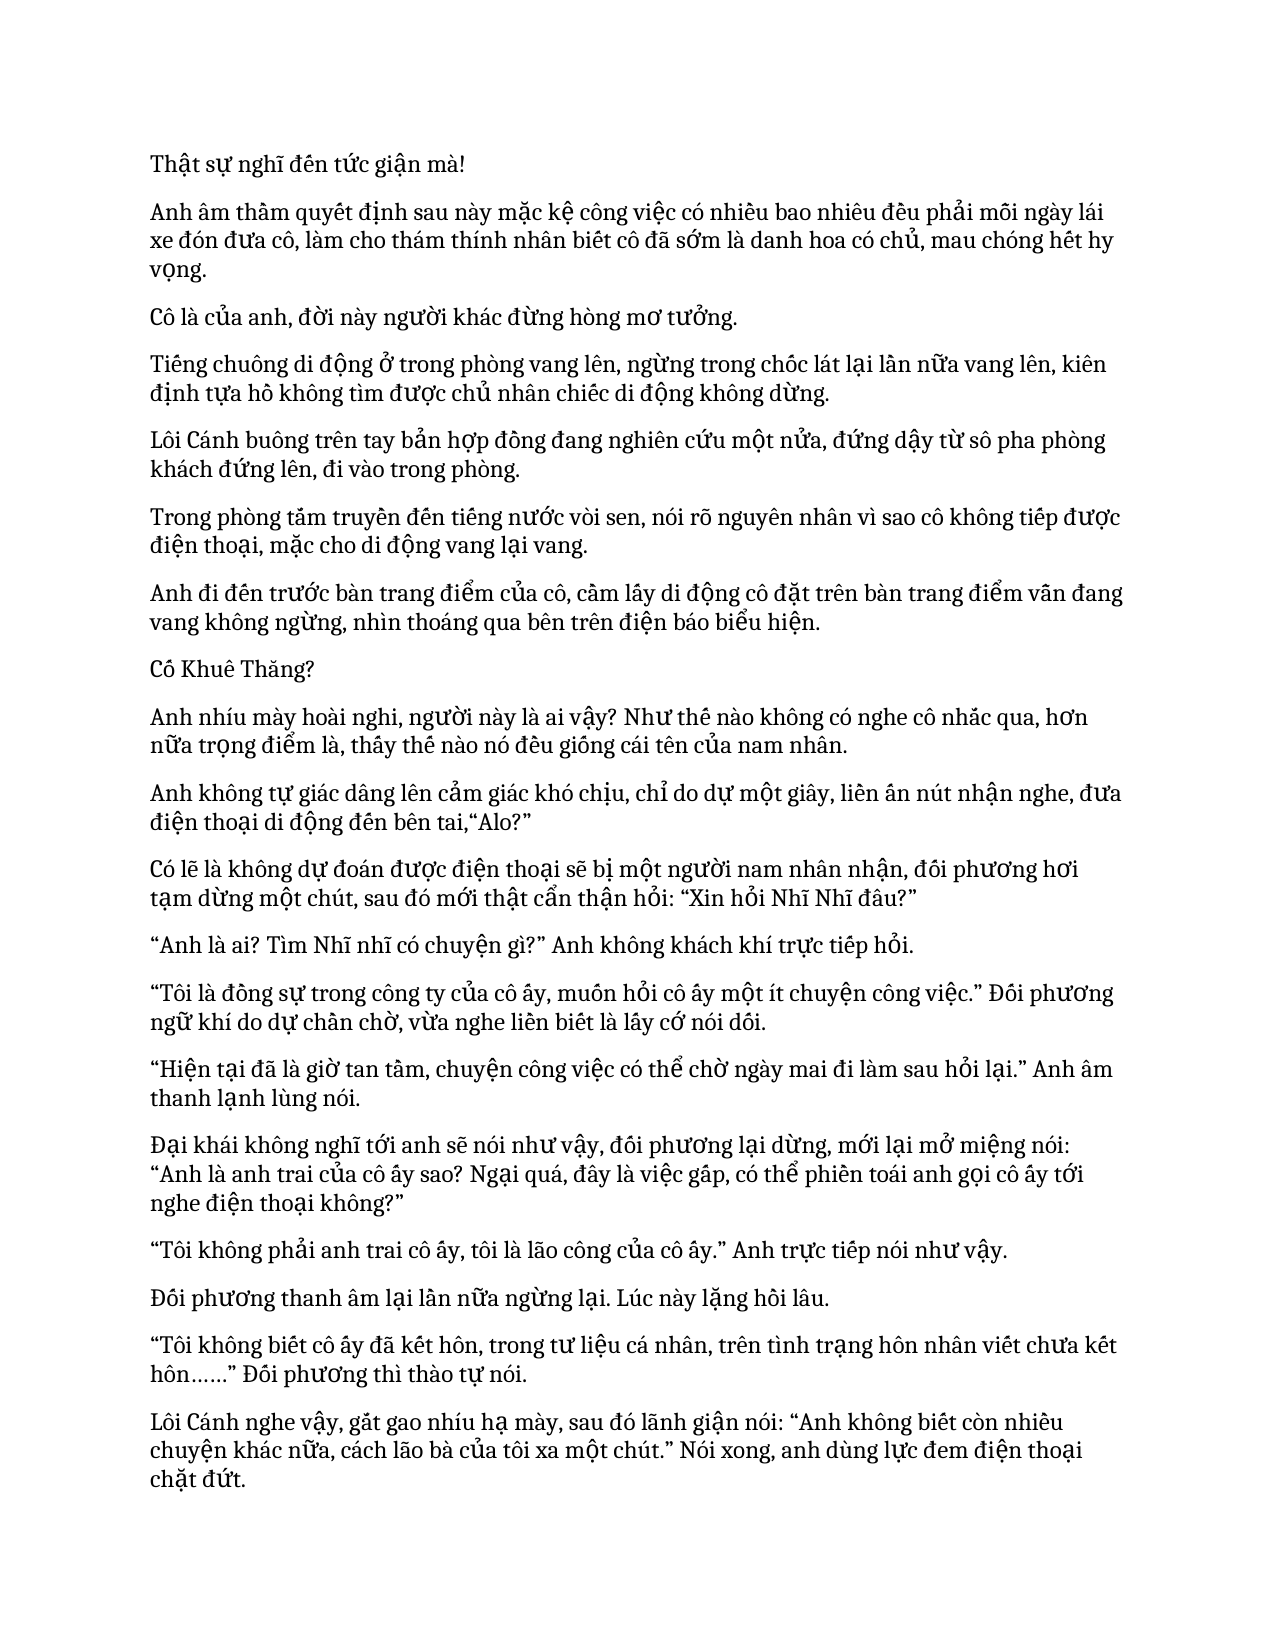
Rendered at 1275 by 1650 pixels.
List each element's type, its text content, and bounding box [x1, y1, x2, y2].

text Anh nhíu mày hoài nghi, người này là ai vậy? Như thế nào không có nghe cô nhắc qua, hơn nữa trọng điểm là, thấy thế nào nó đều giống cái tên của nam nhân. [150, 702, 1125, 760]
text Anh không tự giác dâng lên cảm giác khó chịu, chỉ do dự một giây, liền ấn nút nhận nghe, đưa điện thoại di động đến bên tai,“Alo?” [150, 779, 1125, 836]
text Anh đi đến trước bàn trang điểm của cô, cầm lấy di động cô đặt trên bàn trang điểm vẫn đang vang không ngừng, nhìn thoáng qua bên trên điện báo biểu hiện. [150, 579, 1125, 636]
text Cô là của anh, đời này người khác đừng hòng mơ tưởng. [150, 302, 1125, 331]
text “Tôi là đồng sự trong công ty của cô ấy, muốn hỏi cô ấy một ít chuyện công việc.” Đối phương ngữ khí do dự chần chờ, vừa nghe liền biết là lấy cớ nói dối. [150, 979, 1125, 1036]
text Tiếng chuông di động ở trong phòng vang lên, ngừng trong chốc lát lại lần nữa vang lên, kiên định tựa hồ không tìm được chủ nhân chiếc di động không dừng. [150, 350, 1125, 407]
text Cố Khuê Thăng? [150, 655, 1125, 684]
text “Tôi không biết cô ấy đã kết hôn, trong tư liệu cá nhân, trên tình trạng hôn nhân viết chưa kết hôn……” Đối phương thì thào tự nói. [150, 1331, 1125, 1389]
text “Hiện tại đã là giờ tan tầm, chuyện công việc có thể chờ ngày mai đi làm sau hỏi lại.” Anh âm thanh lạnh lùng nói. [150, 1055, 1125, 1112]
text Trong phòng tắm truyền đến tiếng nước vòi sen, nói rõ nguyên nhân vì sao cô không tiếp được điện thoại, mặc cho di động vang lại vang. [150, 502, 1125, 560]
text Có lẽ là không dự đoán được điện thoại sẽ bị một người nam nhân nhận, đối phương hơi tạm dừng một chút, sau đó mới thật cẩn thận hỏi: “Xin hỏi Nhĩ Nhĩ đâu?” [150, 855, 1125, 912]
text Đại khái không nghĩ tới anh sẽ nói như vậy, đối phương lại dừng, mới lại mở miệng nói: “Anh là anh trai của cô ấy sao? Ngại quá, đây là việc gấp, có thể phiền toái anh gọi cô ấy tới nghe điện thoại không?” [150, 1131, 1125, 1217]
text Thật sự nghĩ đến tức giận mà! [150, 150, 1125, 179]
text “Anh là ai? Tìm Nhĩ nhĩ có chuyện gì?” Anh không khách khí trực tiếp hỏi. [150, 931, 1125, 960]
text Lôi Cánh buông trên tay bản hợp đồng đang nghiên cứu một nửa, đứng dậy từ sô pha phòng khách đứng lên, đi vào trong phòng. [150, 426, 1125, 484]
text “Tôi không phải anh trai cô ấy, tôi là lão công của cô ấy.” Anh trực tiếp nói như vậy. [150, 1236, 1125, 1265]
text Anh âm thầm quyết định sau này mặc kệ công việc có nhiều bao nhiêu đều phải mỗi ngày lái xe đón đưa cô, làm cho thám thính nhân biết cô đã sớm là danh hoa có chủ, mau chóng hết hy vọng. [150, 197, 1125, 284]
text Lôi Cánh nghe vậy, gắt gao nhíu hạ mày, sau đó lãnh giận nói: “Anh không biết còn nhiều chuyện khác nữa, cách lão bà của tôi xa một chút.” Nói xong, anh dùng lực đem điện thoại chặt đứt. [150, 1407, 1125, 1494]
text Đối phương thanh âm lại lần nữa ngừng lại. Lúc này lặng hồi lâu. [150, 1284, 1125, 1312]
